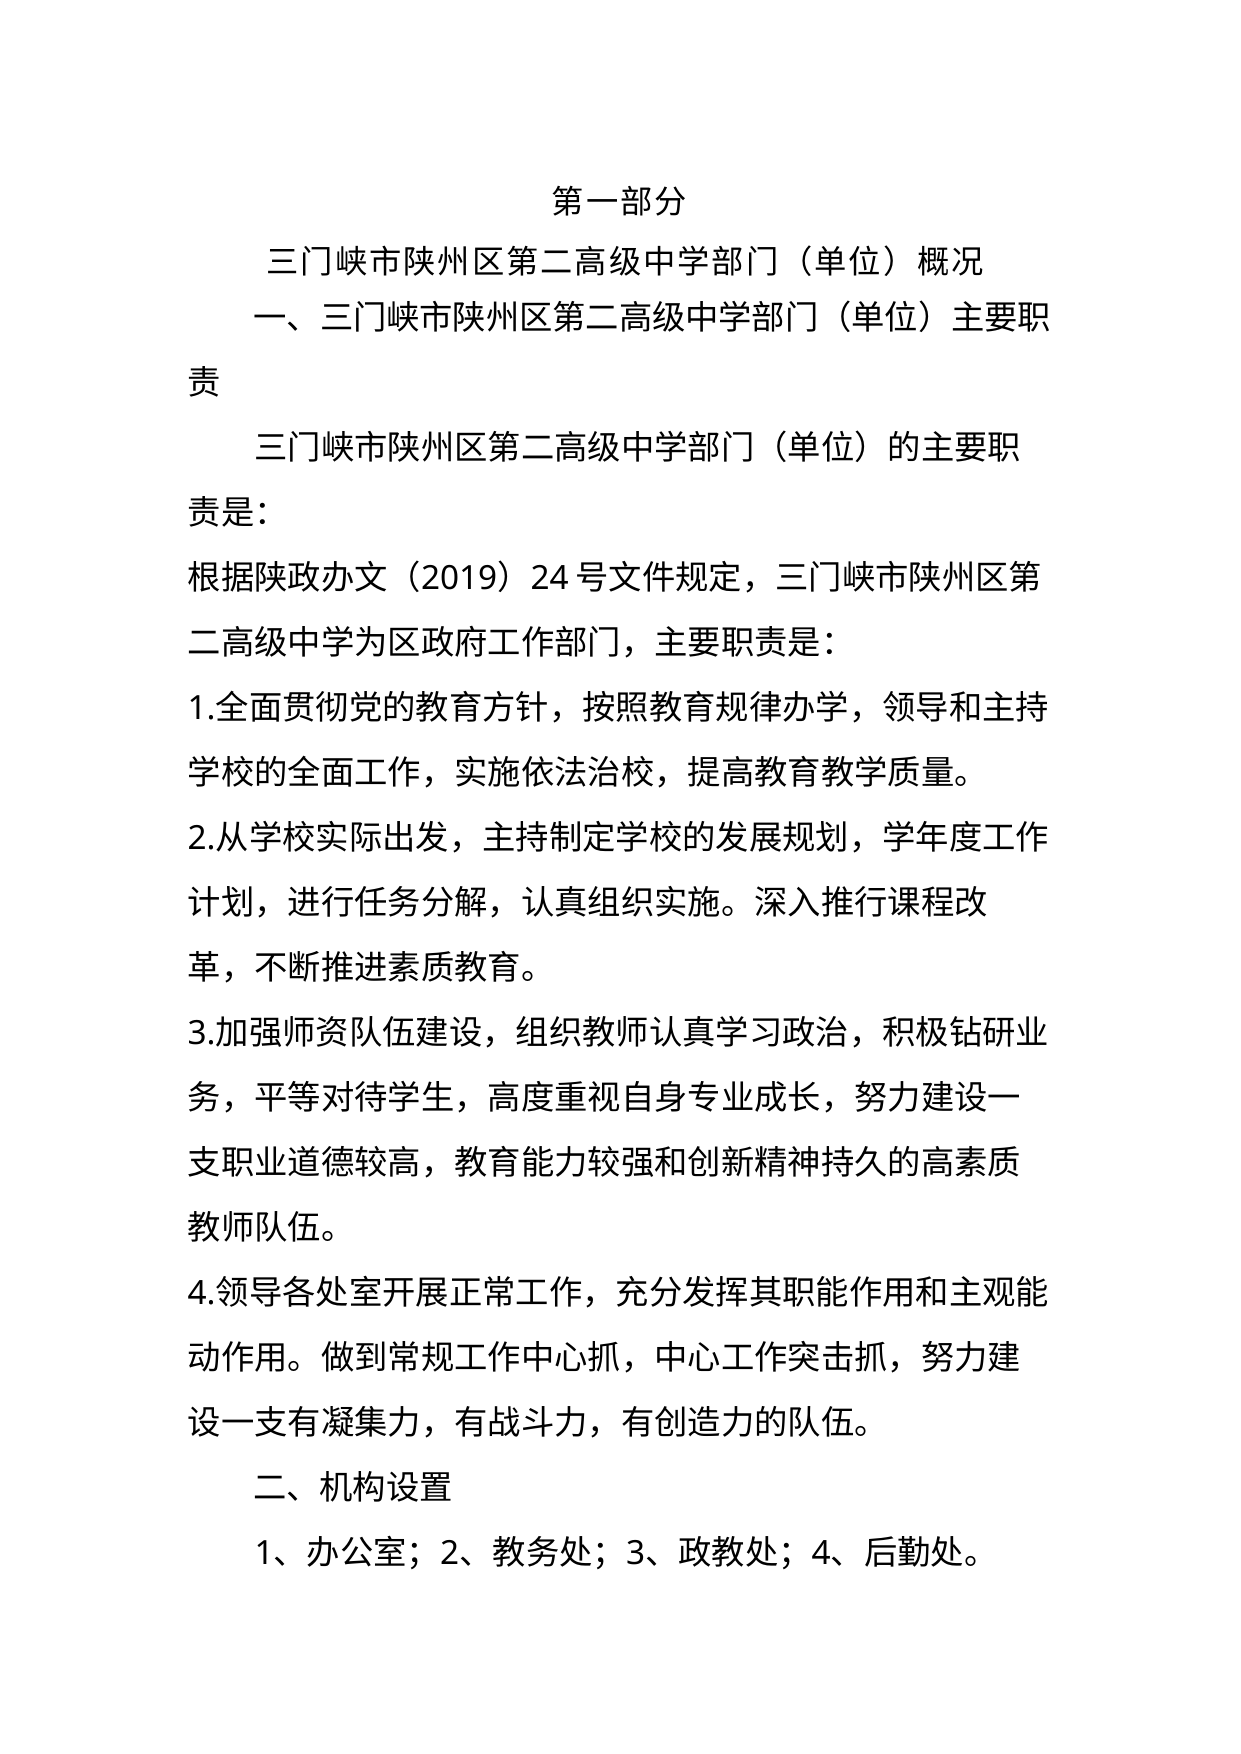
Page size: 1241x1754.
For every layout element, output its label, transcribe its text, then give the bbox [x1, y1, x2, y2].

list 根据陕政办文（2019）24号文件规定，三门峡市陕州区第二高级中学为区政府工作部门，主要职责是： 1.全面贯彻党的教育方针，按照教育规律办学，领导和主持学校的全面工作，实施依法治校，提高教育教学质量。 2.从学校实际出发，主持制定学校的发展规划，学年度工作计划，进行任务分解，认真组织实施。深入推行课程改革，不断推进素质教育。 3.加强师资队伍建设，组织教师认真学习政治，积极钻研业务，平等对待学生，高度重视自身专业成长，努力建设一支职业道德较高，教育能力较强和创新精神持久的高素质教师队伍。 4.领导各处室开展正常工作，充分发挥其职能作用和主观能动作用。做到常规工作中心抓，中心工作突击抓，努力建设一支有凝集力，有战斗力，有创造力的队伍。 [187, 542, 1053, 1452]
text 第一部分 三门峡市陕州区第二高级中学部门（单位）概况 [187, 162, 1053, 282]
list 二、机构设置 [187, 1452, 1053, 1517]
text 1、办公室；2、教务处；3、政教处；4、后勤处。 [187, 1517, 1053, 1582]
list 三门峡市陕州区第二高级中学部门（单位）的主要职责是： [187, 412, 1053, 542]
list 一、三门峡市陕州区第二高级中学部门（单位）主要职责 [187, 282, 1053, 412]
